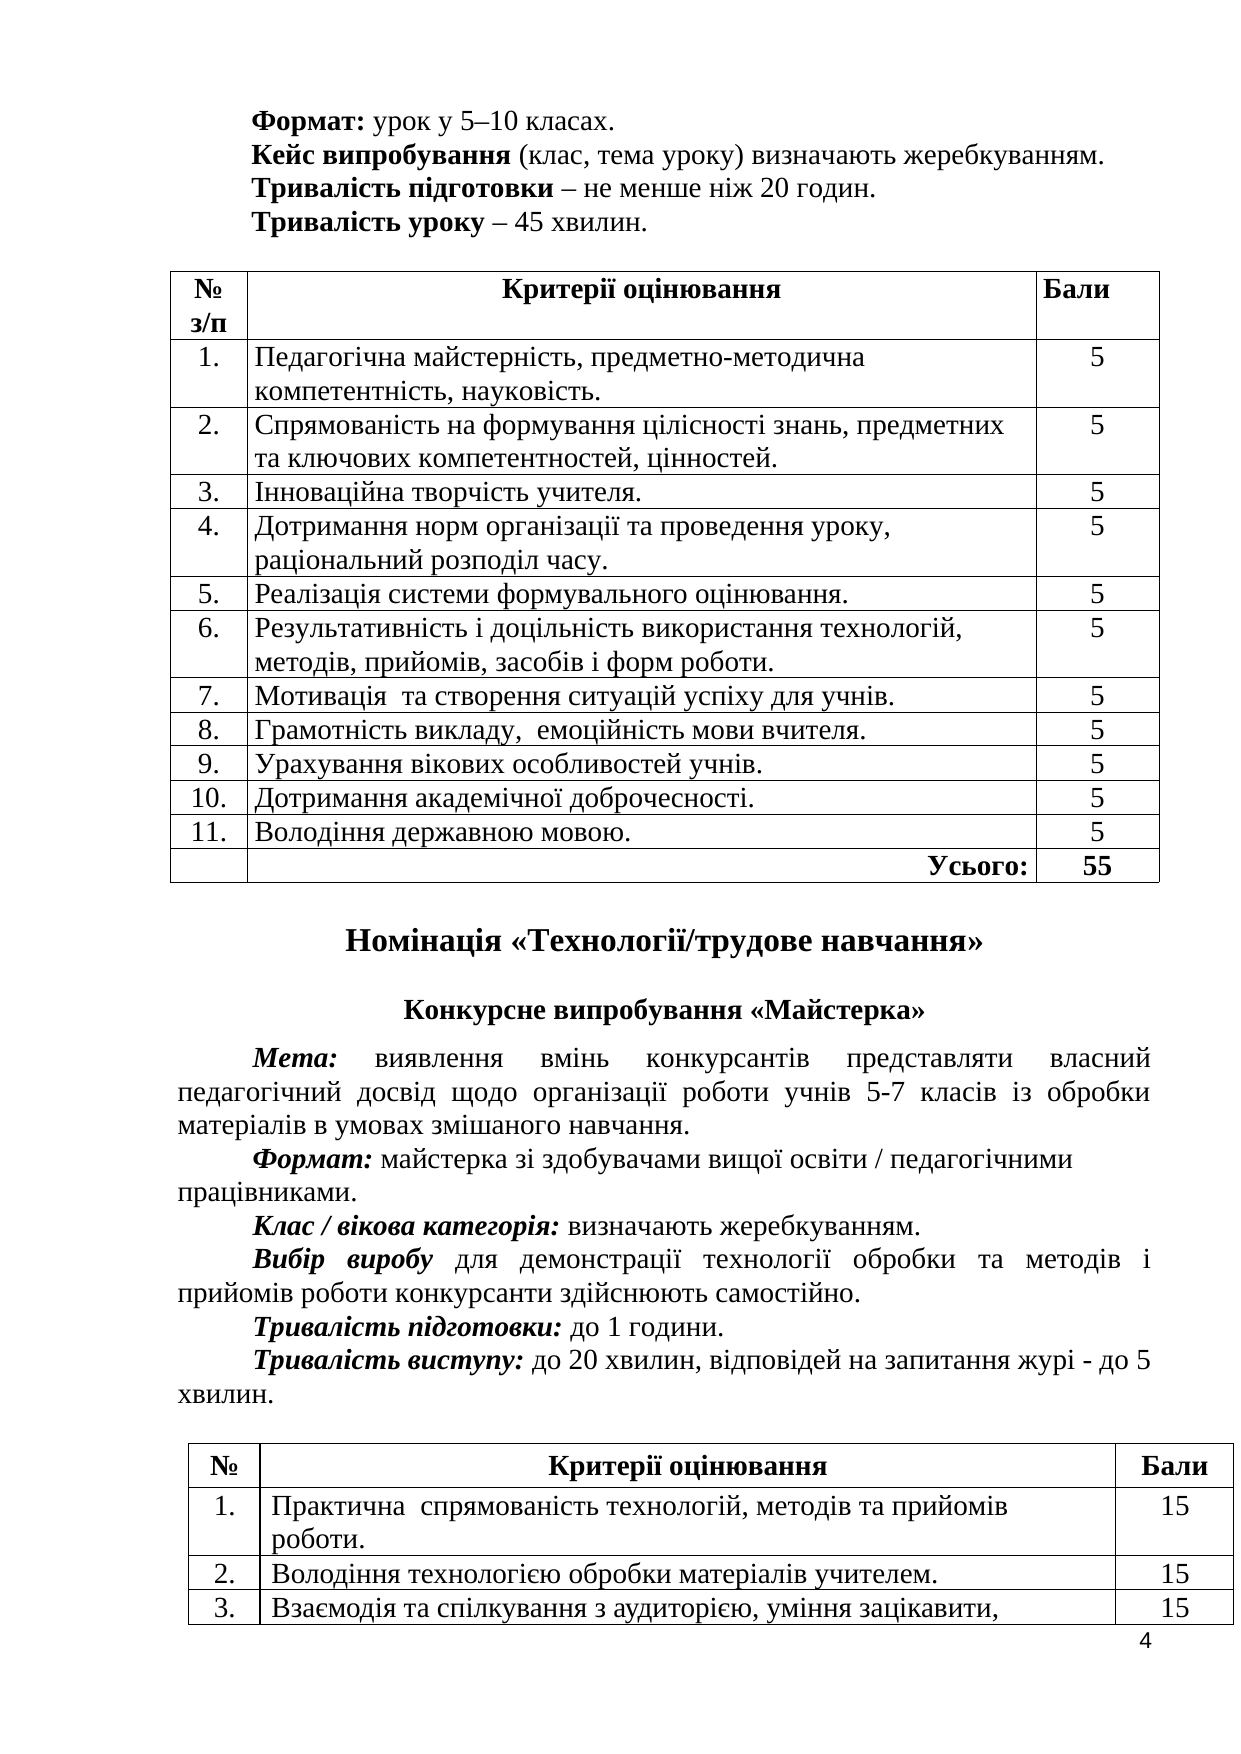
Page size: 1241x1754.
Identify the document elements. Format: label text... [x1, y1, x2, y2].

table_cell 7. [171, 678, 247, 711]
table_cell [261, 1590, 1115, 1624]
text Номінація «Технології/трудове навчання» [177, 921, 1152, 959]
table_cell 5 [1037, 340, 1159, 406]
text працівниками. [177, 1174, 1152, 1208]
table_cell 10. [171, 781, 247, 813]
text Мета: виявлення вмінь конкурсантів представляти власний педагогічний досвід щодо організації роботи учнів 5-7 класів із обробки матеріалів в умовах змішаного навчання. [177, 1040, 1152, 1141]
table_cell 15 [1116, 1590, 1233, 1624]
table_cell Мотивація та створення ситуацій успіху для учнів. [248, 678, 1036, 711]
table_cell 5 [1037, 678, 1159, 711]
table_header Бали [1037, 272, 1159, 339]
table_cell 55 [1037, 849, 1159, 882]
table_cell Усього: [248, 849, 1036, 882]
table_header Критерії оцінювання [261, 1444, 1115, 1487]
table_cell 5 [1037, 577, 1159, 610]
table_cell 5 [1037, 746, 1159, 779]
table_header № з/п [171, 272, 247, 339]
table_cell Практична спрямованість технологій, методів та прийомів роботи. [261, 1488, 1115, 1555]
table_cell 8. [171, 713, 247, 745]
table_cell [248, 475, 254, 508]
table_cell 1. [171, 340, 247, 406]
table_header Бали [1116, 1444, 1233, 1487]
table_cell 2. [171, 408, 247, 474]
table_cell Грамотність викладу, емоційність мови вчителя. [248, 713, 1036, 745]
table_cell Дотримання академічної доброчесності. [248, 781, 1036, 813]
table_cell Спрямованість на формування цілісності знань, предметних та ключових компетентностей, цінностей. [248, 408, 1036, 474]
text Тривалість підготовки – не менше ніж 20 годин. [177, 171, 1152, 204]
text Формат: майстерка зі здобувачами вищої освіти / педагогічними [177, 1141, 1152, 1174]
table_cell 5 [1037, 713, 1159, 745]
table_cell 1. [189, 1488, 259, 1555]
text Клас / вікова категорія: визначають жеребкуванням. [177, 1208, 1152, 1242]
table_cell 15 [1116, 1488, 1233, 1555]
table_cell 11. [171, 815, 247, 848]
table_cell [171, 849, 247, 882]
table_cell Педагогічна майстерність, предметно-методична компетентність, науковість. [248, 340, 1036, 406]
table_header № [189, 1444, 259, 1487]
table_cell Урахування вікових особливостей учнів. [248, 746, 1036, 779]
table_cell Володіння державною мовою. [248, 815, 1036, 848]
table_cell Володіння технологією обробки матеріалів учителем. [261, 1556, 1115, 1589]
table_cell 3. [189, 1590, 259, 1624]
table_cell 6. [171, 611, 247, 677]
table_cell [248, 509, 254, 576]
table_cell 9. [171, 746, 247, 779]
table_cell 5 [1037, 815, 1159, 848]
table_cell Результативність і доцільність використання технологій, методів, прийомів, засобів і форм роботи. [248, 611, 1036, 677]
text Тривалість підготовки: до 1 години. [177, 1309, 1152, 1342]
text Формат: урок у 5–10 класах. [177, 103, 1152, 137]
table_cell 4. [171, 509, 247, 576]
table_cell 5 [1037, 611, 1159, 677]
text Тривалість виступу: до 20 хвилин, відповідей на запитання журі - до 5 хвилин. [177, 1342, 1152, 1409]
table_cell 3. [171, 475, 247, 508]
table_cell 5 [1037, 781, 1159, 813]
table_cell 5 [1037, 509, 1159, 576]
text Конкурсне випробування «Майстерка» [177, 992, 1152, 1026]
table_cell 5 [1037, 408, 1159, 474]
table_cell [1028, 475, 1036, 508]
table_cell 15 [1116, 1556, 1233, 1589]
table_cell 2. [189, 1556, 259, 1589]
text Тривалість уроку – 45 хвилин. [177, 204, 1152, 238]
table_cell 5. [171, 577, 247, 610]
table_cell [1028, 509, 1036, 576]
table_cell 5 [1037, 475, 1159, 508]
text Вибір виробу для демонстрації технології обробки та методів і прийомів роботи конкурсанти здійснюють самостійно. [177, 1242, 1152, 1309]
table_cell Реалізація системи формувального оцінювання. [248, 577, 1036, 610]
text Кейс випробування (клас, тема уроку) визначають жеребкуванням. [177, 137, 1152, 171]
table_header Критерії оцінювання [248, 272, 1036, 339]
